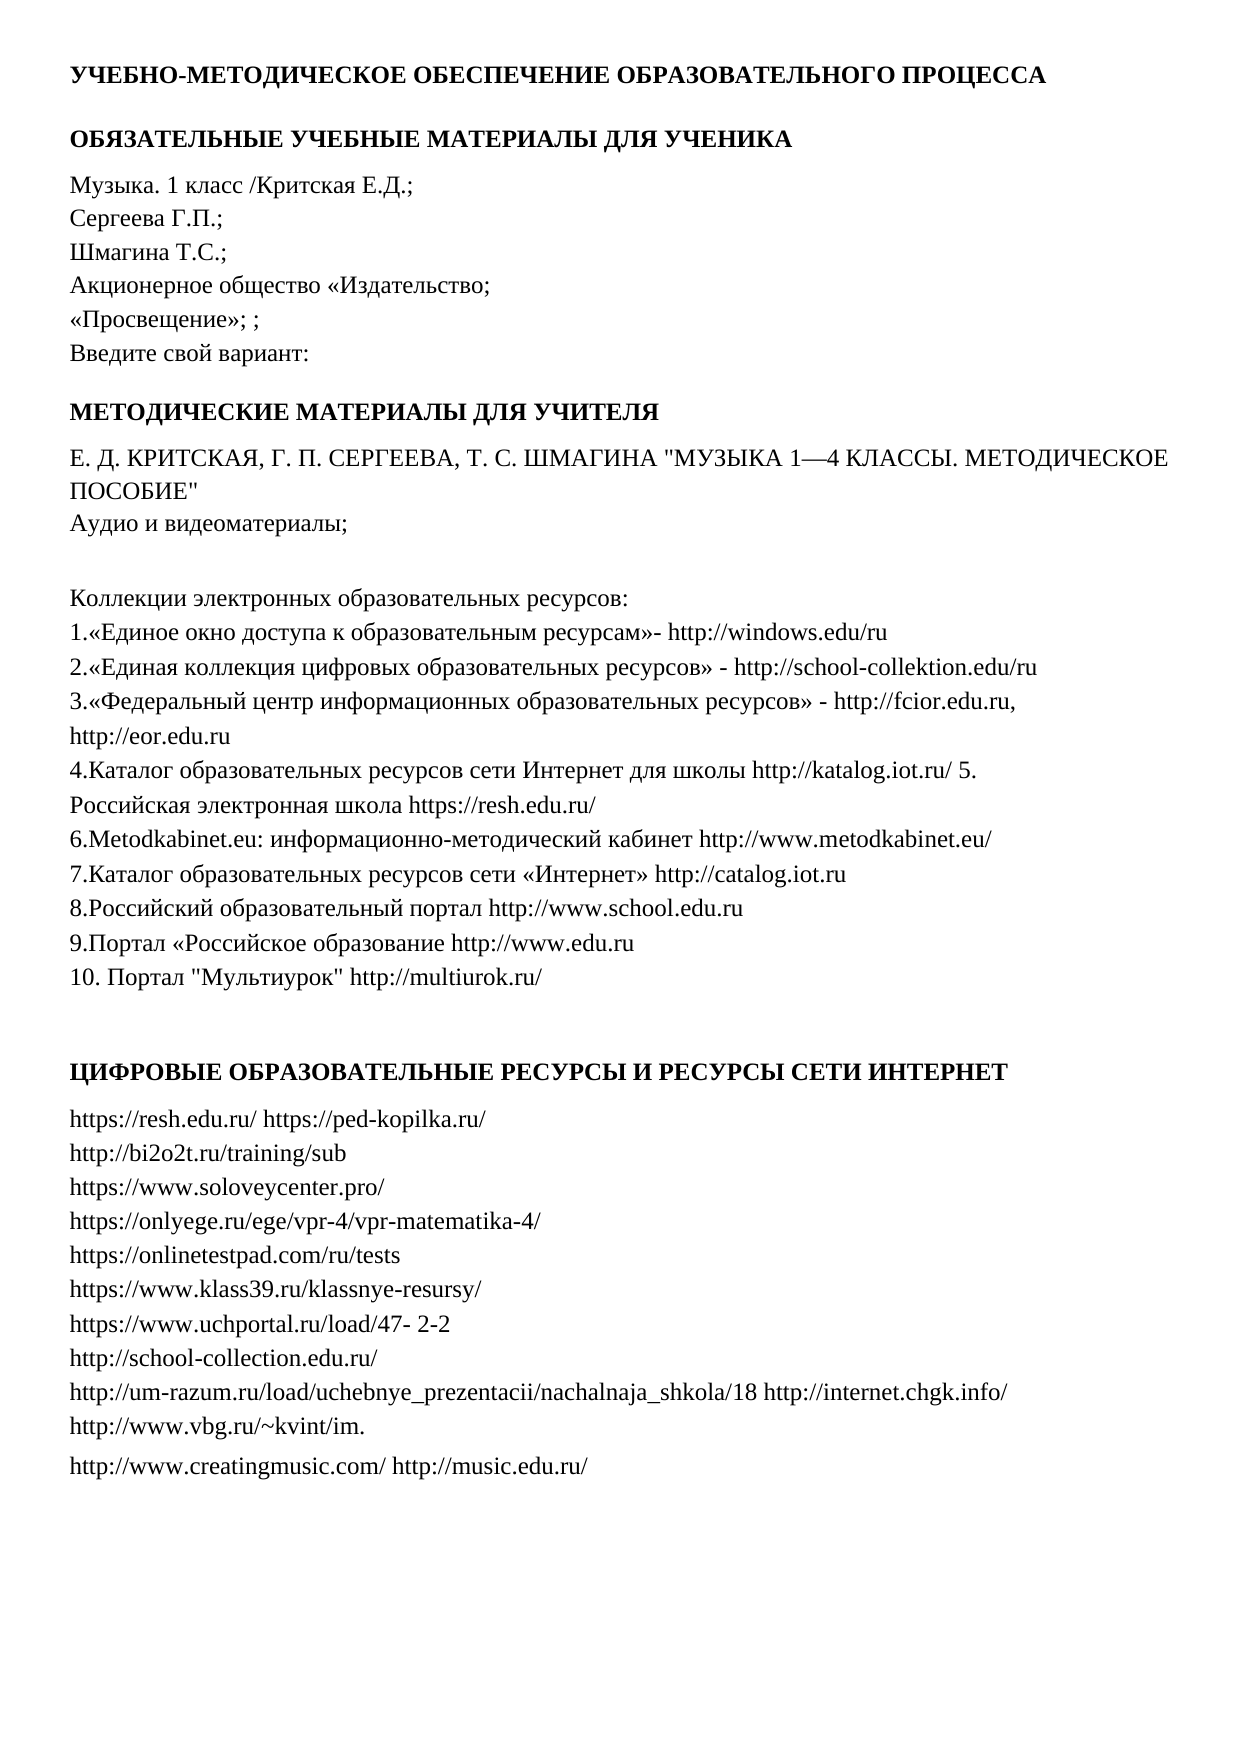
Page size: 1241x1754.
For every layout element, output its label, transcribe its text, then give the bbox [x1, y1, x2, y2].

text https://resh.edu.ru/ https://ped-kopilka.ru/ http://bi2o2t.ru/training/sub https://www.soloveycenter.pro/ https://onlyege.ru/ege/vpr-4/vpr-matematika-4/ https://onlinetestpad.com/ru/tests https://www.klass39.ru/klassnye-resursy/ https://www.uchportal.ru/load/47- 2-2 http://school-collection.edu.ru/ http://um-razum.ru/load/uchebnye_prezentacii/nachalnaja_shkola/18 http://internet.chgk.info/ http://www.vbg.ru/~kvint/im. [69, 1104, 1022, 1440]
text ОБЯЗАТЕЛЬНЫЕ УЧЕБНЫЕ МАТЕРИАЛЫ ДЛЯ УЧЕНИКА [69, 125, 1172, 153]
text УЧЕБНО-МЕТОДИЧЕСКОЕ ОБЕСПЕЧЕНИЕ ОБРАЗОВАТЕЛЬНОГО ПРОЦЕССА [69, 62, 1172, 89]
text МЕТОДИЧЕСКИЕ МАТЕРИАЛЫ ДЛЯ УЧИТЕЛЯ [69, 399, 1172, 426]
text Е. Д. КРИТСКАЯ, Г. П. СЕРГЕЕВА, Т. С. ШМАГИНА "МУЗЫКА 1—4 КЛАССЫ. МЕТОДИЧЕСКОЕ ПОСОБИЕ" Аудио и видеоматериалы; [69, 443, 1172, 537]
text ЦИФРОВЫЕ ОБРАЗОВАТЕЛЬНЫЕ РЕСУРСЫ И РЕСУРСЫ СЕТИ ИНТЕРНЕТ [69, 1059, 1172, 1086]
text Музыка. 1 класс /Критская Е.Д.; Сергеева Г.П.; Шмагина Т.С.; Акционерное общество «Издательство; «Просвещение»; ; Введите свой вариант: [69, 170, 497, 366]
text Коллекции электронных образовательных ресурсов: 1.«Единое окно доступа к образовательным ресурсам»- http://windows.edu/ru 2.«Единая коллекция цифровых образовательных ресурсов» - http://school-collektion.edu/ru 3.«Федеральный центр информационных образовательных ресурсов» - http://fcior.edu.ru, http://eor.edu.ru 4.Каталог образовательных ресурсов сети Интернет для школы http://katalog.iot.ru/ 5. Российская электронная школа https://resh.edu.ru/ 6.Mеtodkabinet.eu: информационно-методический кабинет http://www.metodkabinet.eu/ 7.Каталог образовательных ресурсов сети «Интернет» http://catalog.iot.ru 8.Российский образовательный портал http://www.school.edu.ru 9.Портал «Российское образование http://www.edu.ru 10. Портал "Мультиурок" http://multiurok.ru/ [69, 583, 1052, 991]
text http://www.creatingmusic.com/ http://music.edu.ru/ [69, 1453, 1172, 1480]
